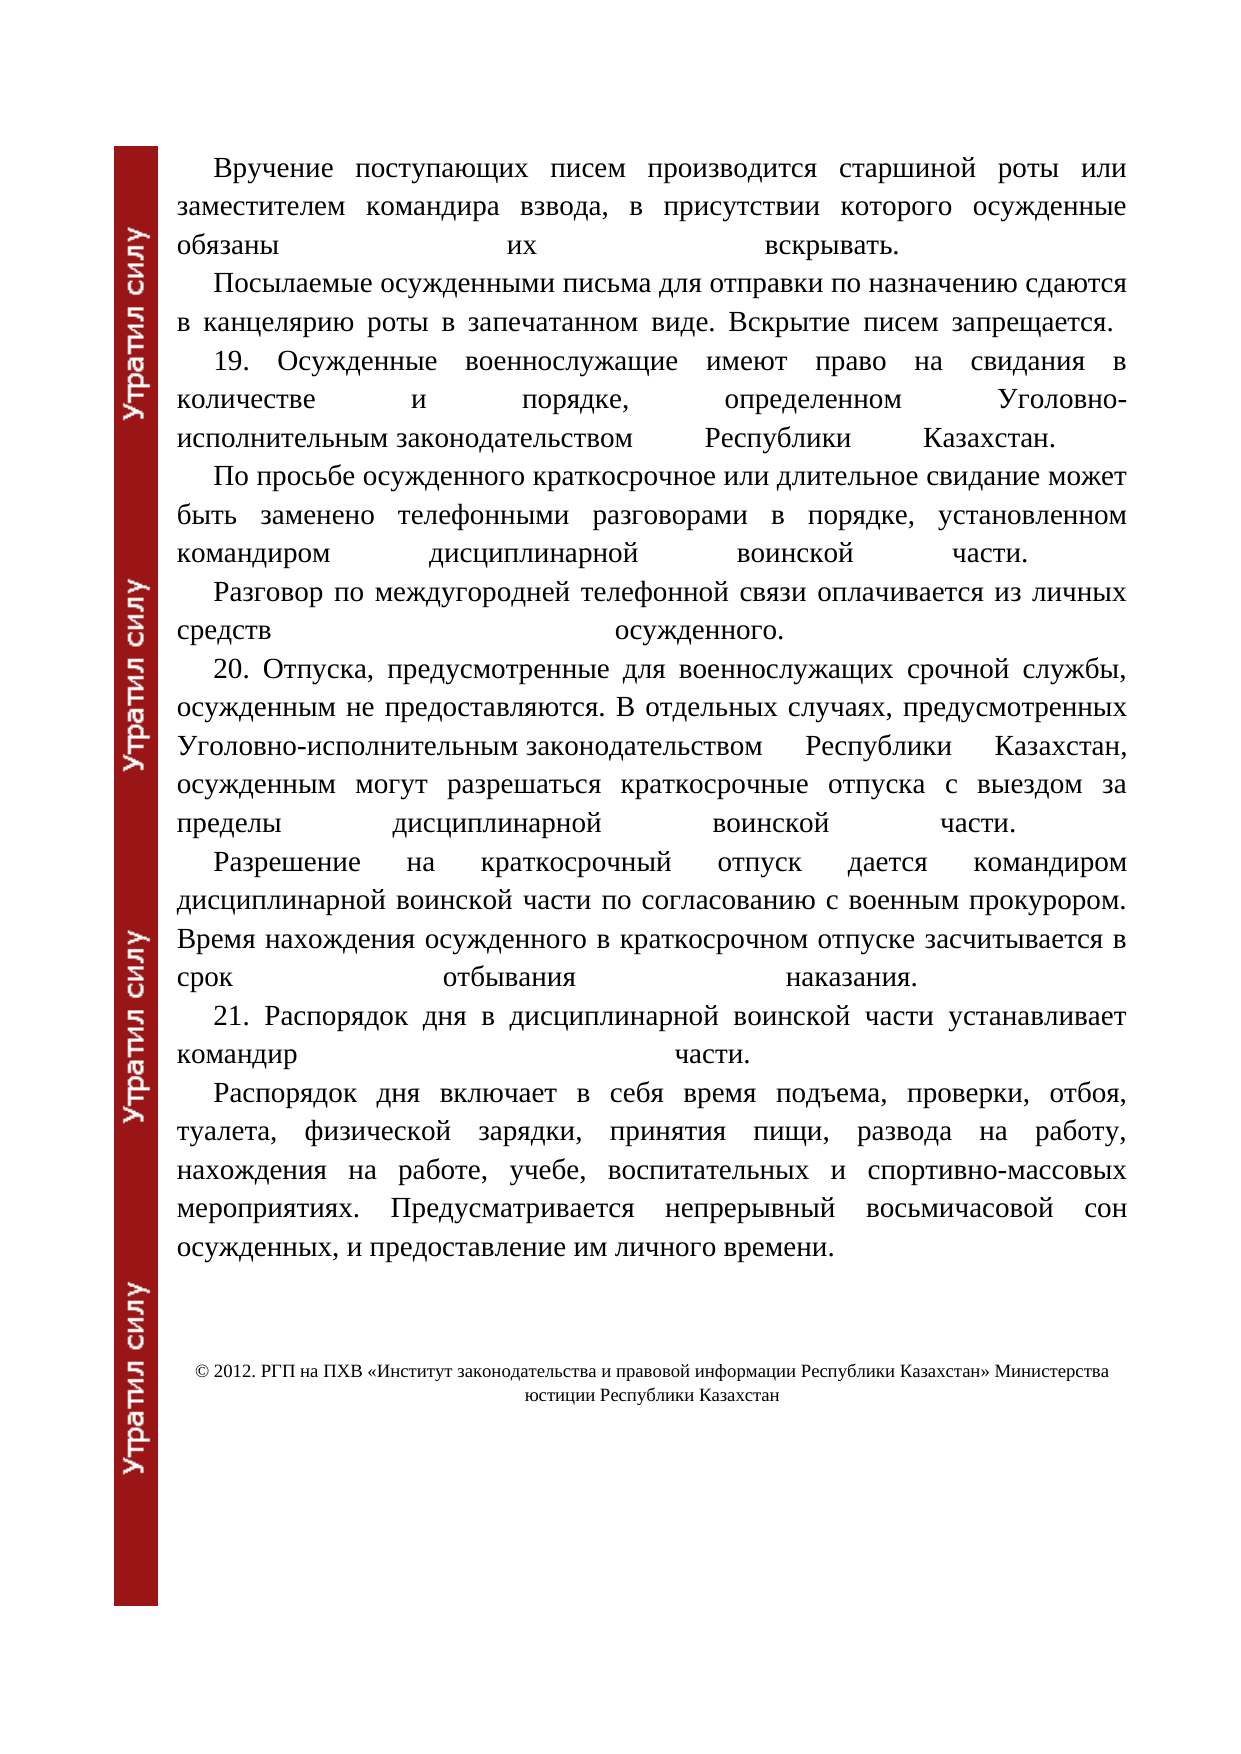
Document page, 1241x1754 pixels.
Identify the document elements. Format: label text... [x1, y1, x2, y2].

picture [114, 1263, 158, 1359]
picture [114, 146, 158, 150]
text © 2012. РГП на ПХВ «Институт законодательства и правовой информации Республики Казахстан» Министерства юстиции Республики Казахстан [112, 1359, 1128, 1406]
picture [114, 1406, 158, 1606]
